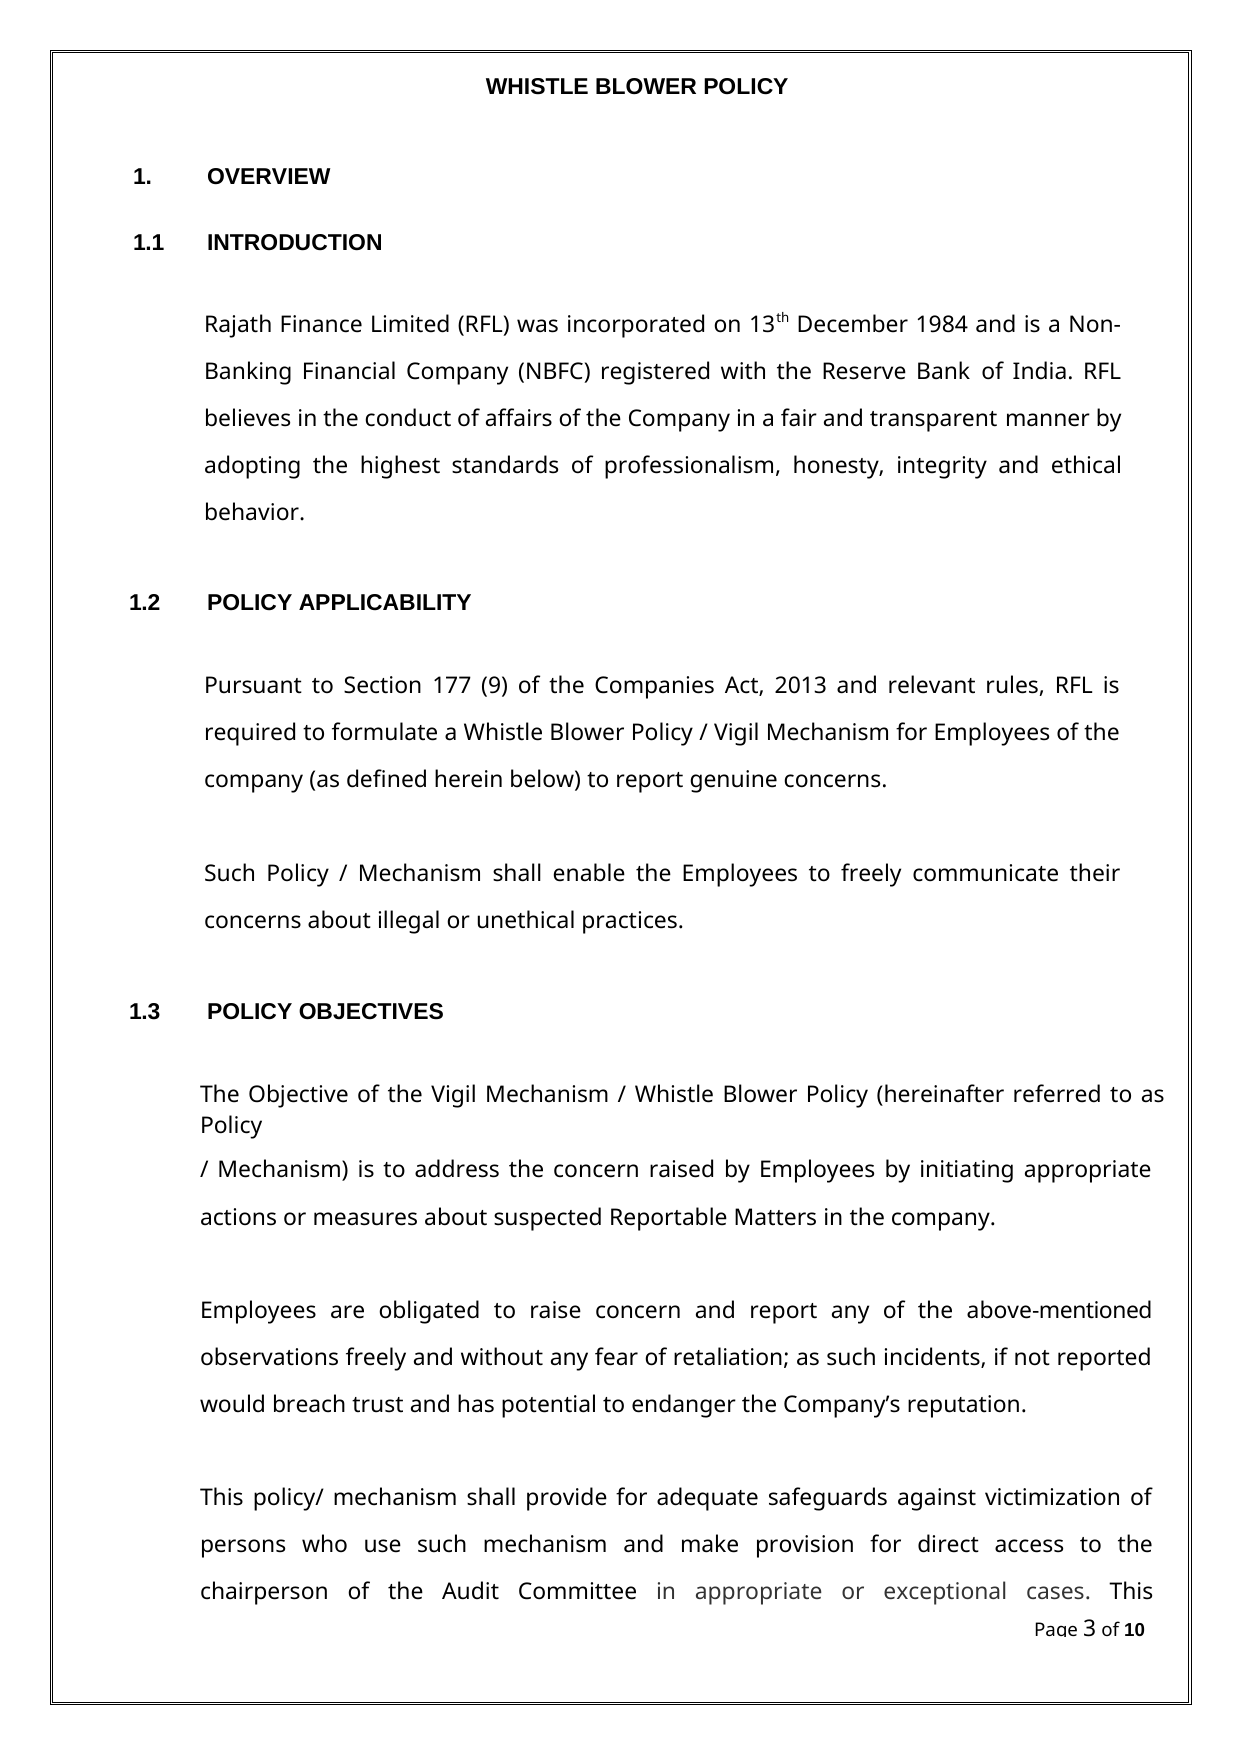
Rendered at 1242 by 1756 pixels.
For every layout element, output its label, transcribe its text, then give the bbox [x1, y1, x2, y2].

subtitle OVERVIEW [133, 163, 1164, 189]
text Such Policy / Mechanism shall enable the Employees to freely communicate their concerns about illegal or unethical practices. [204, 857, 1121, 935]
subtitle POLICY OBJECTIVES [129, 998, 1164, 1025]
text The Objective of the Vigil Mechanism / Whistle Blower Policy (hereinafter referred to as Policy [200, 1078, 1164, 1140]
text Employees are obligated to raise concern and report any of the above-mentioned observations freely and without any fear of retaliation; as such incidents, if not reported would breach trust and has potential to endanger the Company’s reputation. [200, 1294, 1153, 1419]
subtitle POLICY APPLICABILITY [129, 589, 1164, 616]
text / Mechanism) is to address the concern raised by Employees by initiating appropriate actions or measures about suspected Reportable Matters in the company. [200, 1153, 1153, 1232]
text Rajath Finance Limited (RFL) was incorporated on 13th December 1984 and is a Non-Banking Financial Company (NBFC) registered with the Reserve Bank of India. RFL believes in the conduct of affairs of the Company in a fair and transparent manner by adopting the highest standards of professionalism, honesty, integrity and ethical behavior. [204, 308, 1122, 527]
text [200, 1481, 1153, 1606]
text WHISTLE BLOWER POLICY [483, 73, 791, 99]
list INTRODUCTION [133, 229, 1164, 255]
text Pursuant to Section 177 (9) of the Companies Act, 2013 and relevant rules, RFL is required to formulate a Whistle Blower Policy / Vigil Mechanism for Employees of the company (as defined herein below) to report genuine concerns. [204, 669, 1121, 794]
